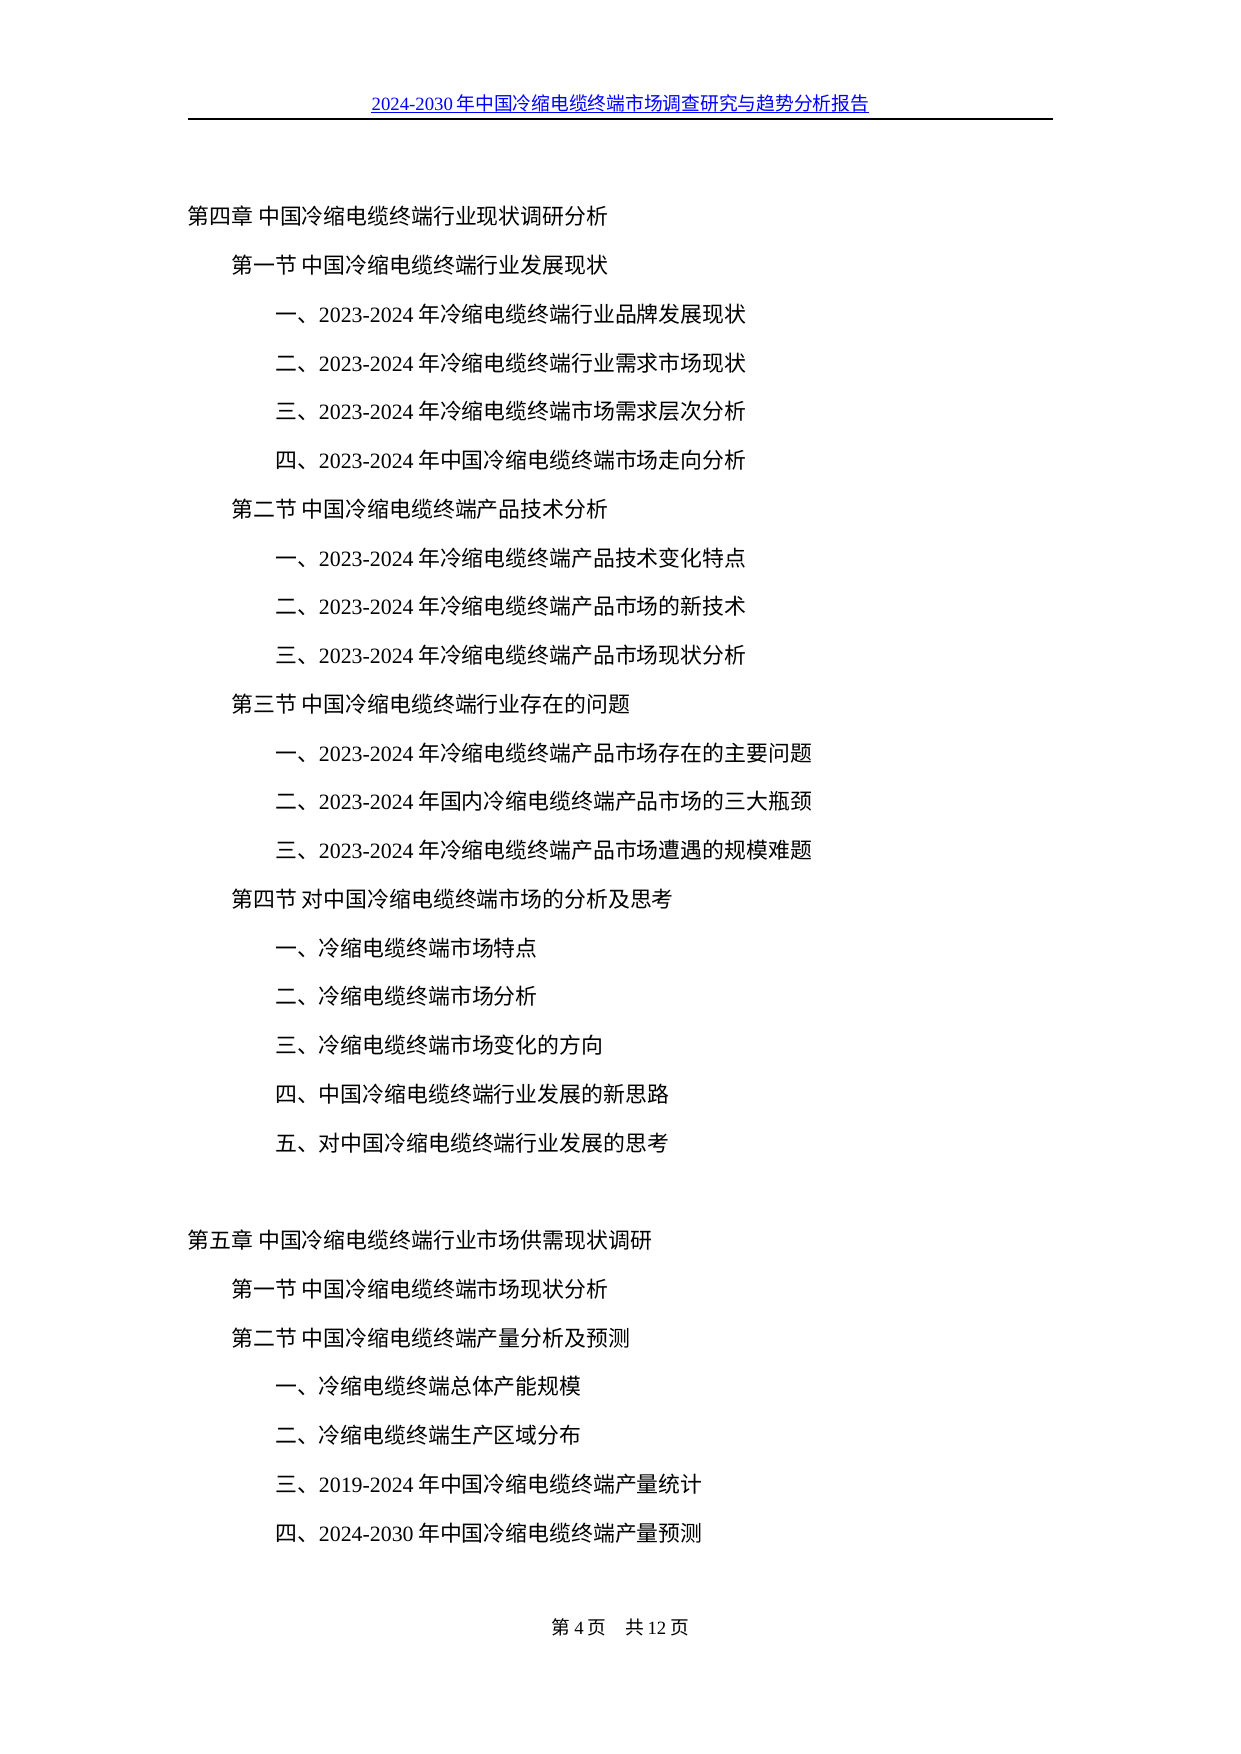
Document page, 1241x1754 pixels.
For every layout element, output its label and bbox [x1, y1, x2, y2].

text [187, 150, 1053, 1548]
